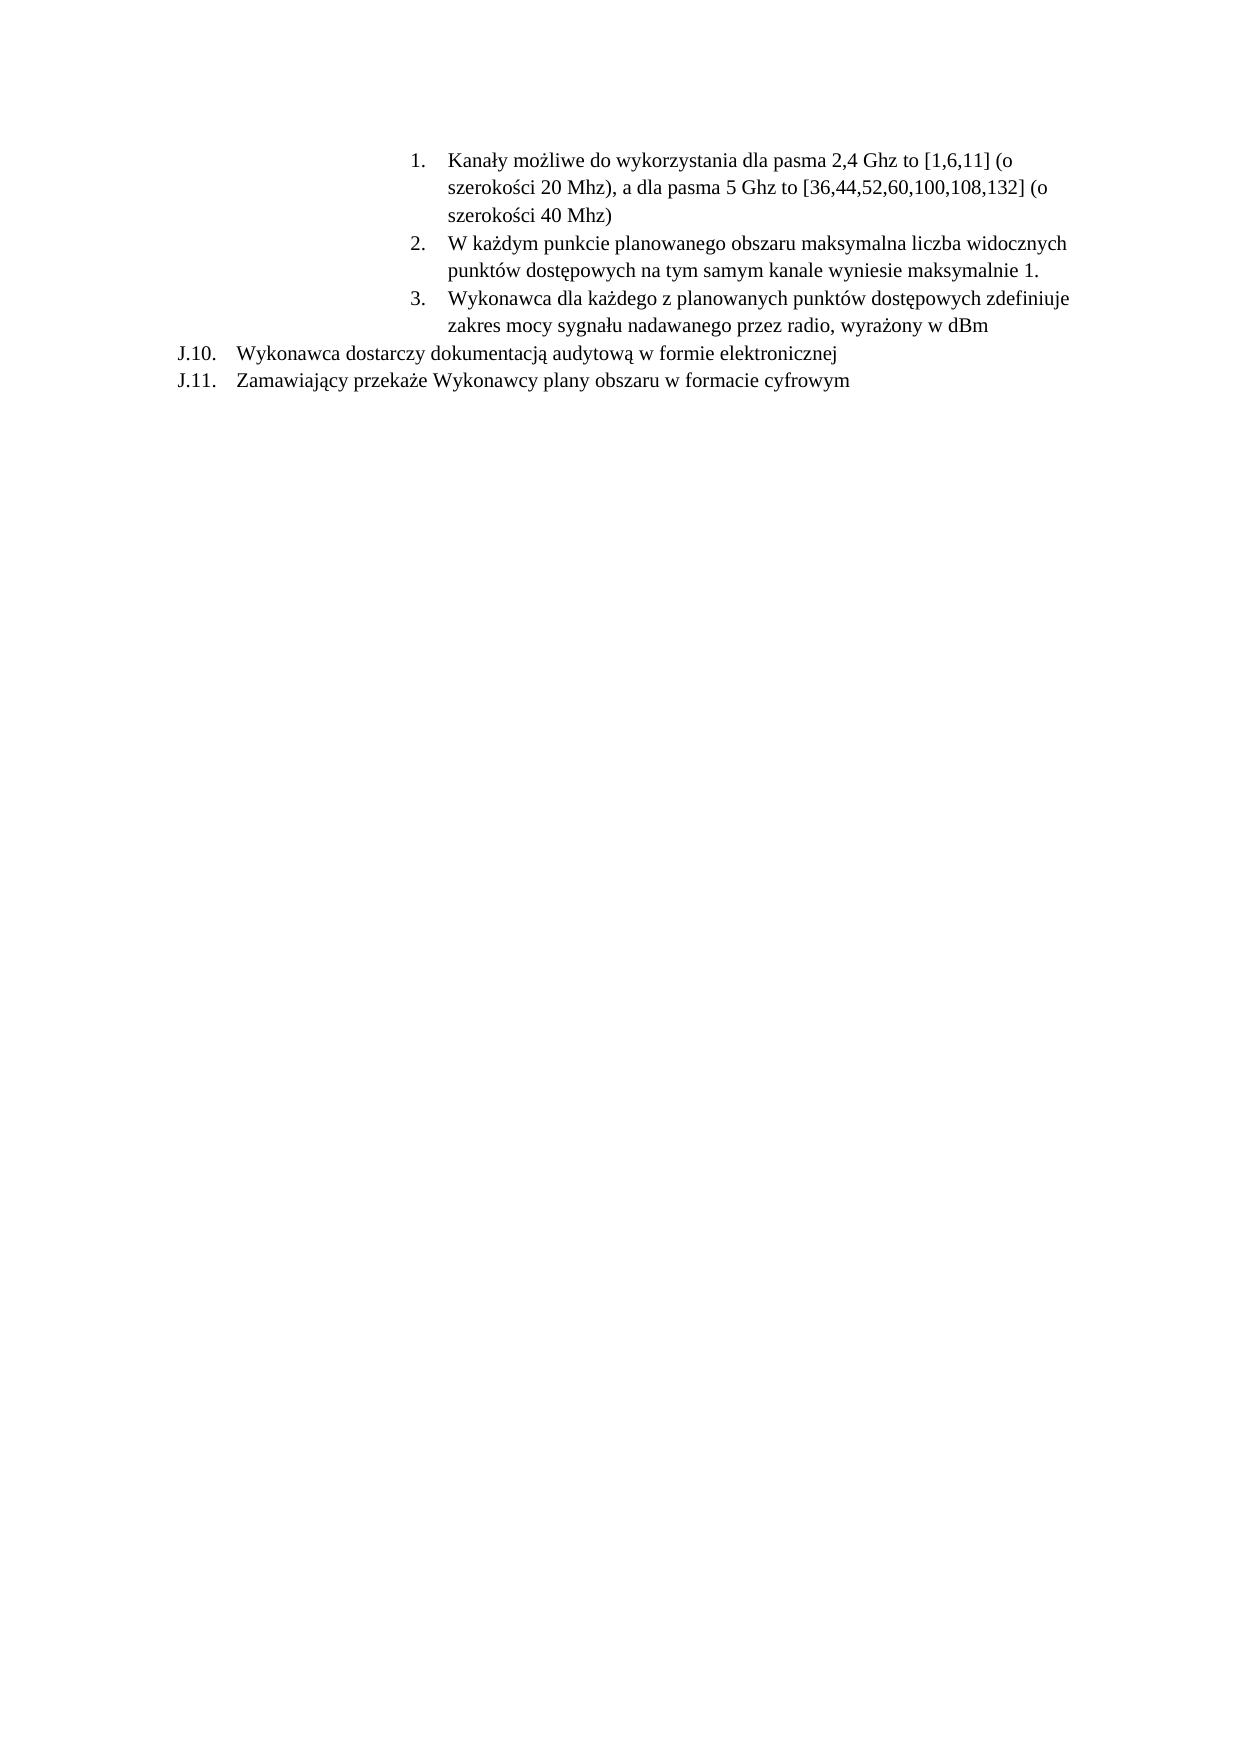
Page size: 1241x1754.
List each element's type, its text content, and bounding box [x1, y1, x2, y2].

list Wykonawca dostarczy dokumentacją audytową w formie elektronicznej [177, 341, 1093, 365]
list W każdym punkcie planowanego obszaru maksymalna liczba widocznych punktów dostępowych na tym samym kanale wyniesie maksymalnie 1. [410, 230, 1093, 282]
list Wykonawca dla każdego z planowanych punktów dostępowych zdefiniuje zakres mocy sygnału nadawanego przez radio, wyrażony w dBm [410, 286, 1093, 337]
list Kanały możliwe do wykorzystania dla pasma 2,4 Ghz to [1,6,11] (o szerokości 20 Mhz), a dla pasma 5 Ghz to [36,44,52,60,100,108,132] (o szerokości 40 Mhz) [410, 148, 1093, 227]
list Zamawiający przekaże Wykonawcy plany obszaru w formacie cyfrowym [177, 368, 1093, 392]
